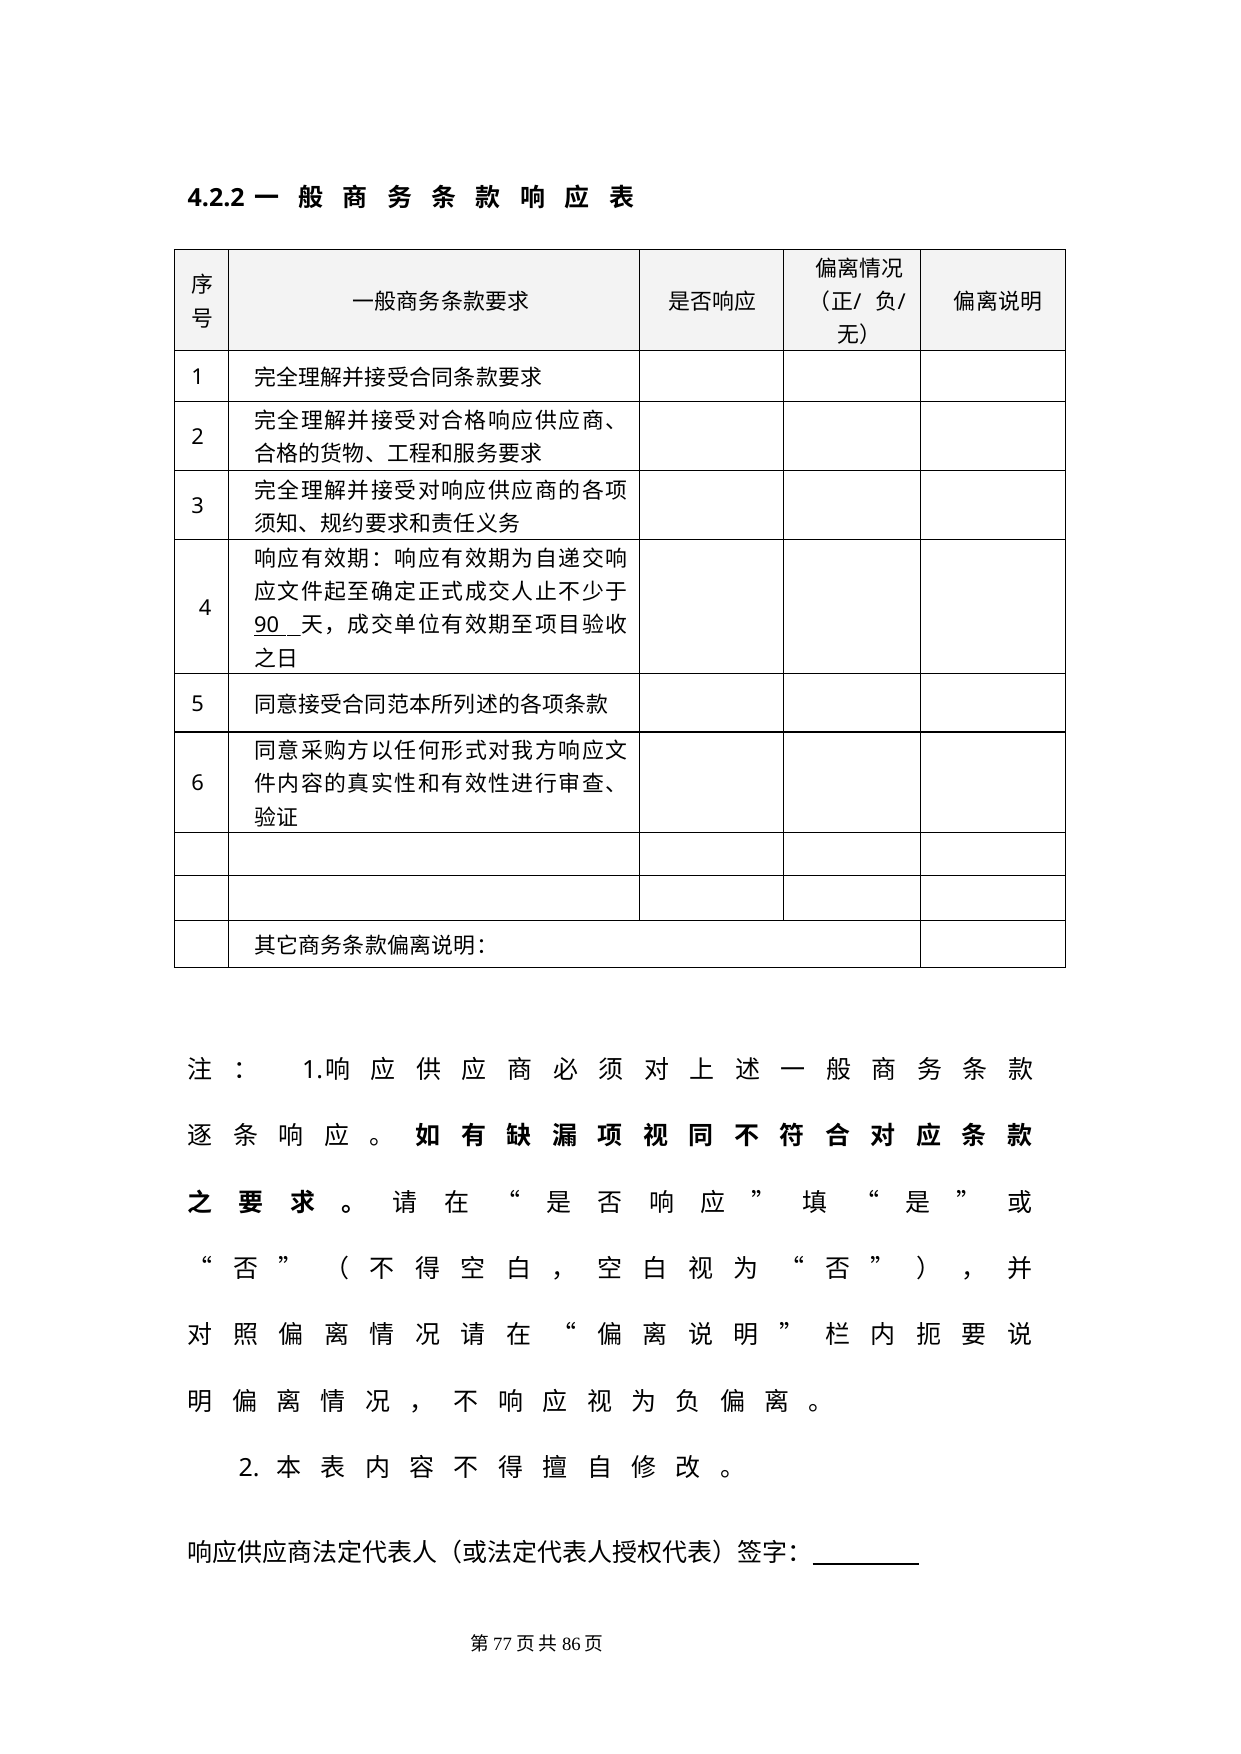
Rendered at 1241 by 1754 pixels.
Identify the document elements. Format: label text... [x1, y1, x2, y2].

table_cell [784, 402, 920, 470]
table_header 序号 [175, 250, 228, 350]
table_cell [921, 921, 1065, 967]
table_cell [640, 876, 783, 920]
table_cell [640, 471, 783, 539]
table_cell [784, 674, 920, 731]
table_cell 同意接受合同范本所列述的各项条款 [229, 674, 639, 731]
table_cell [175, 876, 228, 920]
table_cell [784, 351, 920, 401]
table_cell [921, 402, 1065, 470]
table_cell [921, 833, 1065, 875]
table_cell [229, 833, 639, 875]
table_cell 完全理解并接受对合格响应供应商、合格的货物、工程和服务要求 [229, 402, 639, 470]
table_cell 其它商务条款偏离说明： [229, 921, 920, 967]
table_cell [921, 733, 1065, 832]
subtitle 4.2.2 一般商务条款响应表 [187, 162, 1053, 229]
table_cell [921, 471, 1065, 539]
table_cell 4 [175, 540, 228, 673]
table_cell [640, 733, 783, 832]
table_cell [784, 876, 920, 920]
table_cell [921, 540, 1065, 673]
text 响应供应商法定代表人（或法定代表人授权代表）签字： [187, 1532, 1053, 1569]
table_cell [784, 540, 920, 673]
table_cell [784, 833, 920, 875]
table_header 一般商务条款要求 [229, 250, 639, 350]
table_cell [640, 402, 783, 470]
text 注： 1.响应供应商必须对上述一般商务条款逐条响应。如有缺漏项视同不符合对应条款之要求。请在“是否响应”填“是”或“否”（不得空白，空白视为“否”），并对照偏离情况请在“偏离说明”栏内扼要说明偏离情况，不响应视为负偏离。 [187, 1034, 1053, 1433]
table_cell 同意采购方以任何形式对我方响应文件内容的真实性和有效性进行审查、验证 [229, 733, 639, 832]
table_cell 1 [175, 351, 228, 401]
table_cell [921, 876, 1065, 920]
text 2.本表内容不得擅自修改。 [187, 1433, 1053, 1499]
table_cell 3 [175, 471, 228, 539]
table_cell [640, 540, 783, 673]
table_cell [229, 876, 639, 920]
table_cell 完全理解并接受对响应供应商的各项须知、规约要求和责任义务 [229, 471, 639, 539]
table_cell 5 [175, 674, 228, 731]
table_header 偏离说明 [921, 250, 1065, 350]
table_cell [921, 674, 1065, 731]
table_cell 2 [175, 402, 228, 470]
table_cell [640, 674, 783, 731]
table_cell 响应有效期：响应有效期为自递交响应文件起至确定正式成交人止不少于90 天，成交单位有效期至项目验收之日 [229, 540, 639, 673]
table_cell [784, 733, 920, 832]
table_cell [175, 921, 228, 967]
table_header 是否响应 [640, 250, 783, 350]
table_cell 6 [175, 733, 228, 832]
table_header 偏离情况（正/负/无） [784, 250, 920, 350]
table_cell [175, 833, 228, 875]
table_cell [640, 351, 783, 401]
table_cell [640, 833, 783, 875]
table_cell [921, 351, 1065, 401]
table_cell [784, 471, 920, 539]
table_cell 完全理解并接受合同条款要求 [229, 351, 639, 401]
